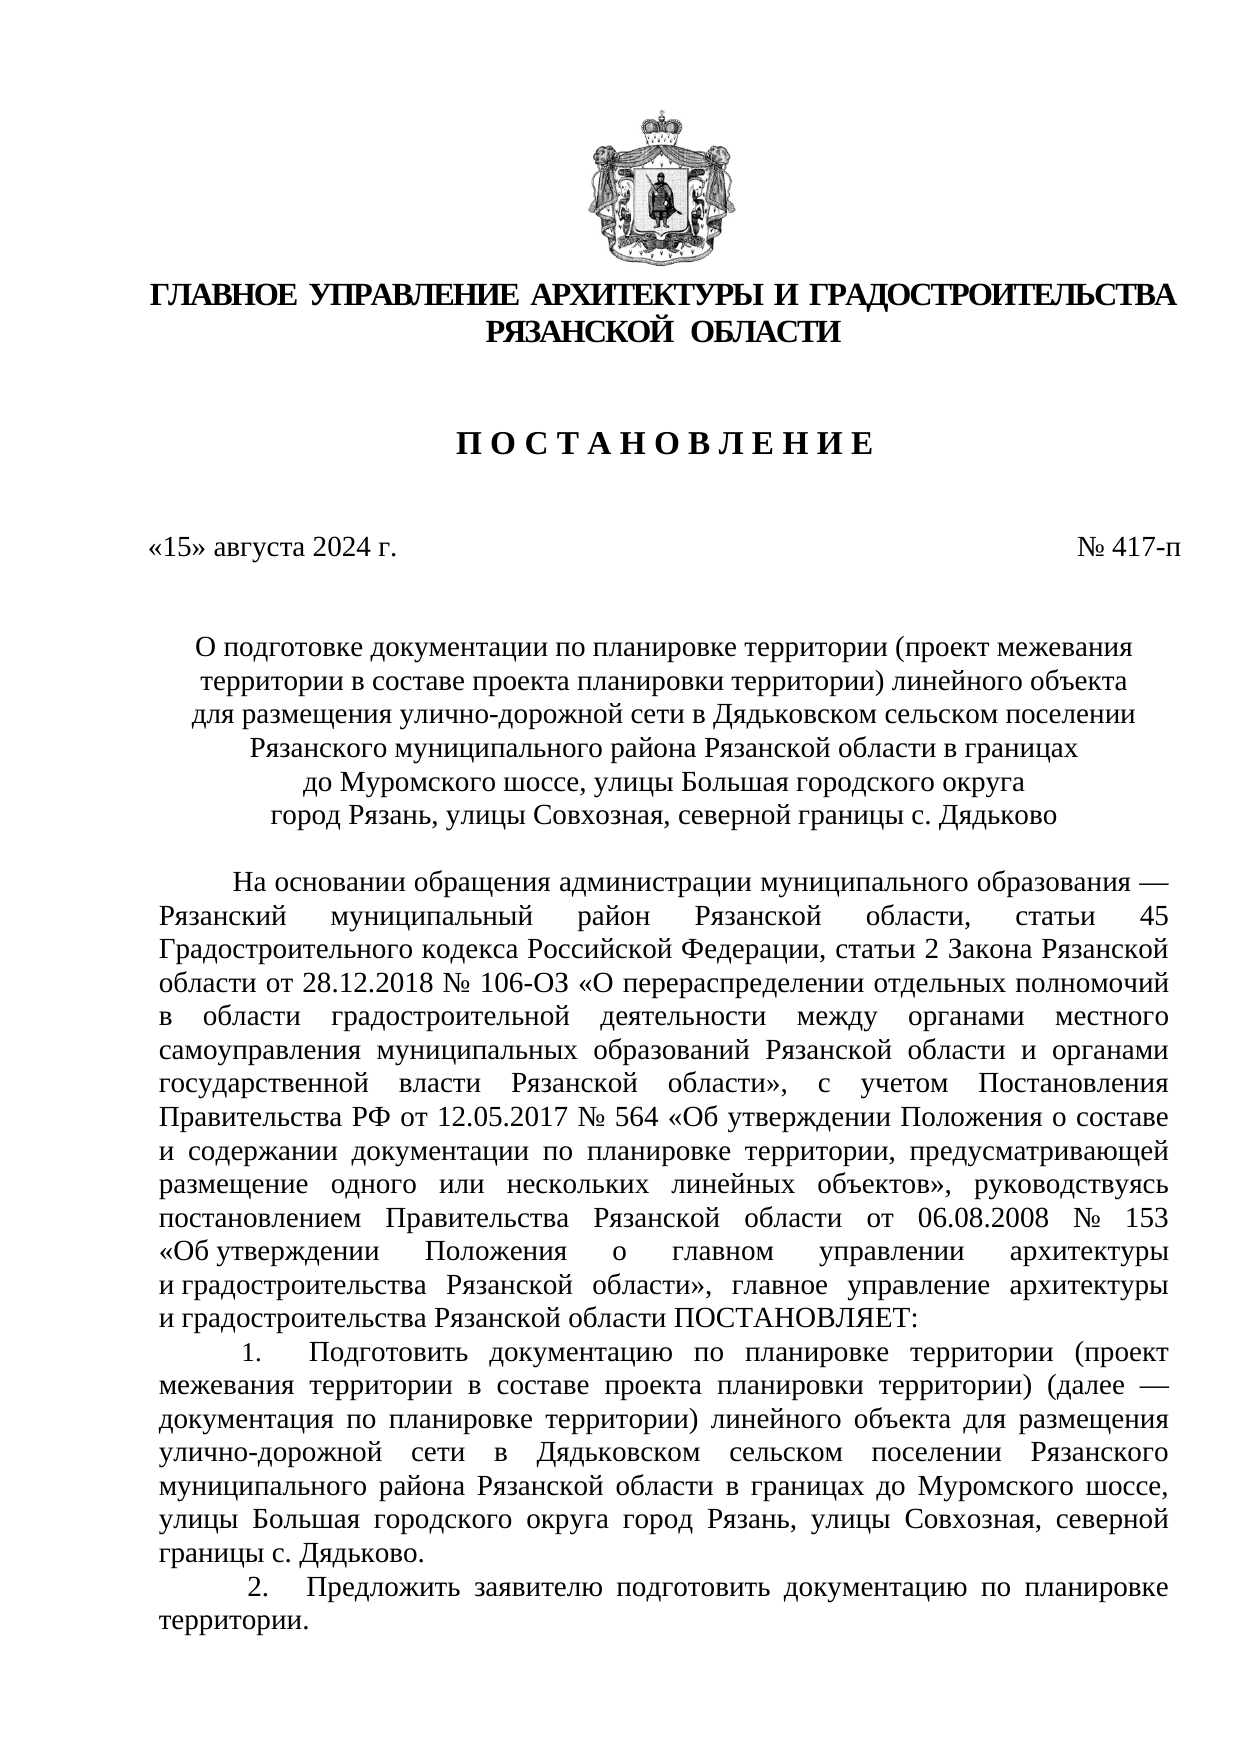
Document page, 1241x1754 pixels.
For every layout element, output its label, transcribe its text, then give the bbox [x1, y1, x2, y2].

text ГЛАВНОЕ УПРАВЛЕНИЕ АРХИТЕКТУРЫ И ГРАДОСТРОИТЕЛЬСТВА [148, 275, 1181, 312]
text П О С Т А Н О В Л Е Н И Е [148, 423, 1181, 462]
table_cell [147, 864, 1181, 1637]
picture [587, 106, 742, 269]
table_header О подготовке документации по планировке территории (проект межевания территории в составе проекта планировки территории) линейного объекта для размещения улично-дорожной сети в Дядьковском сельском поселении Рязанского муниципального района Рязанской области в границах до Муромского шоссе, улицы Большая городского округа город Рязань, улицы Совхозная, северной границы с. Дядьково [147, 596, 1181, 864]
text «15» августа 2024 г. № 417-п [148, 529, 1181, 562]
text РЯЗАНСКОЙ ОБЛАСТИ [148, 312, 1181, 349]
